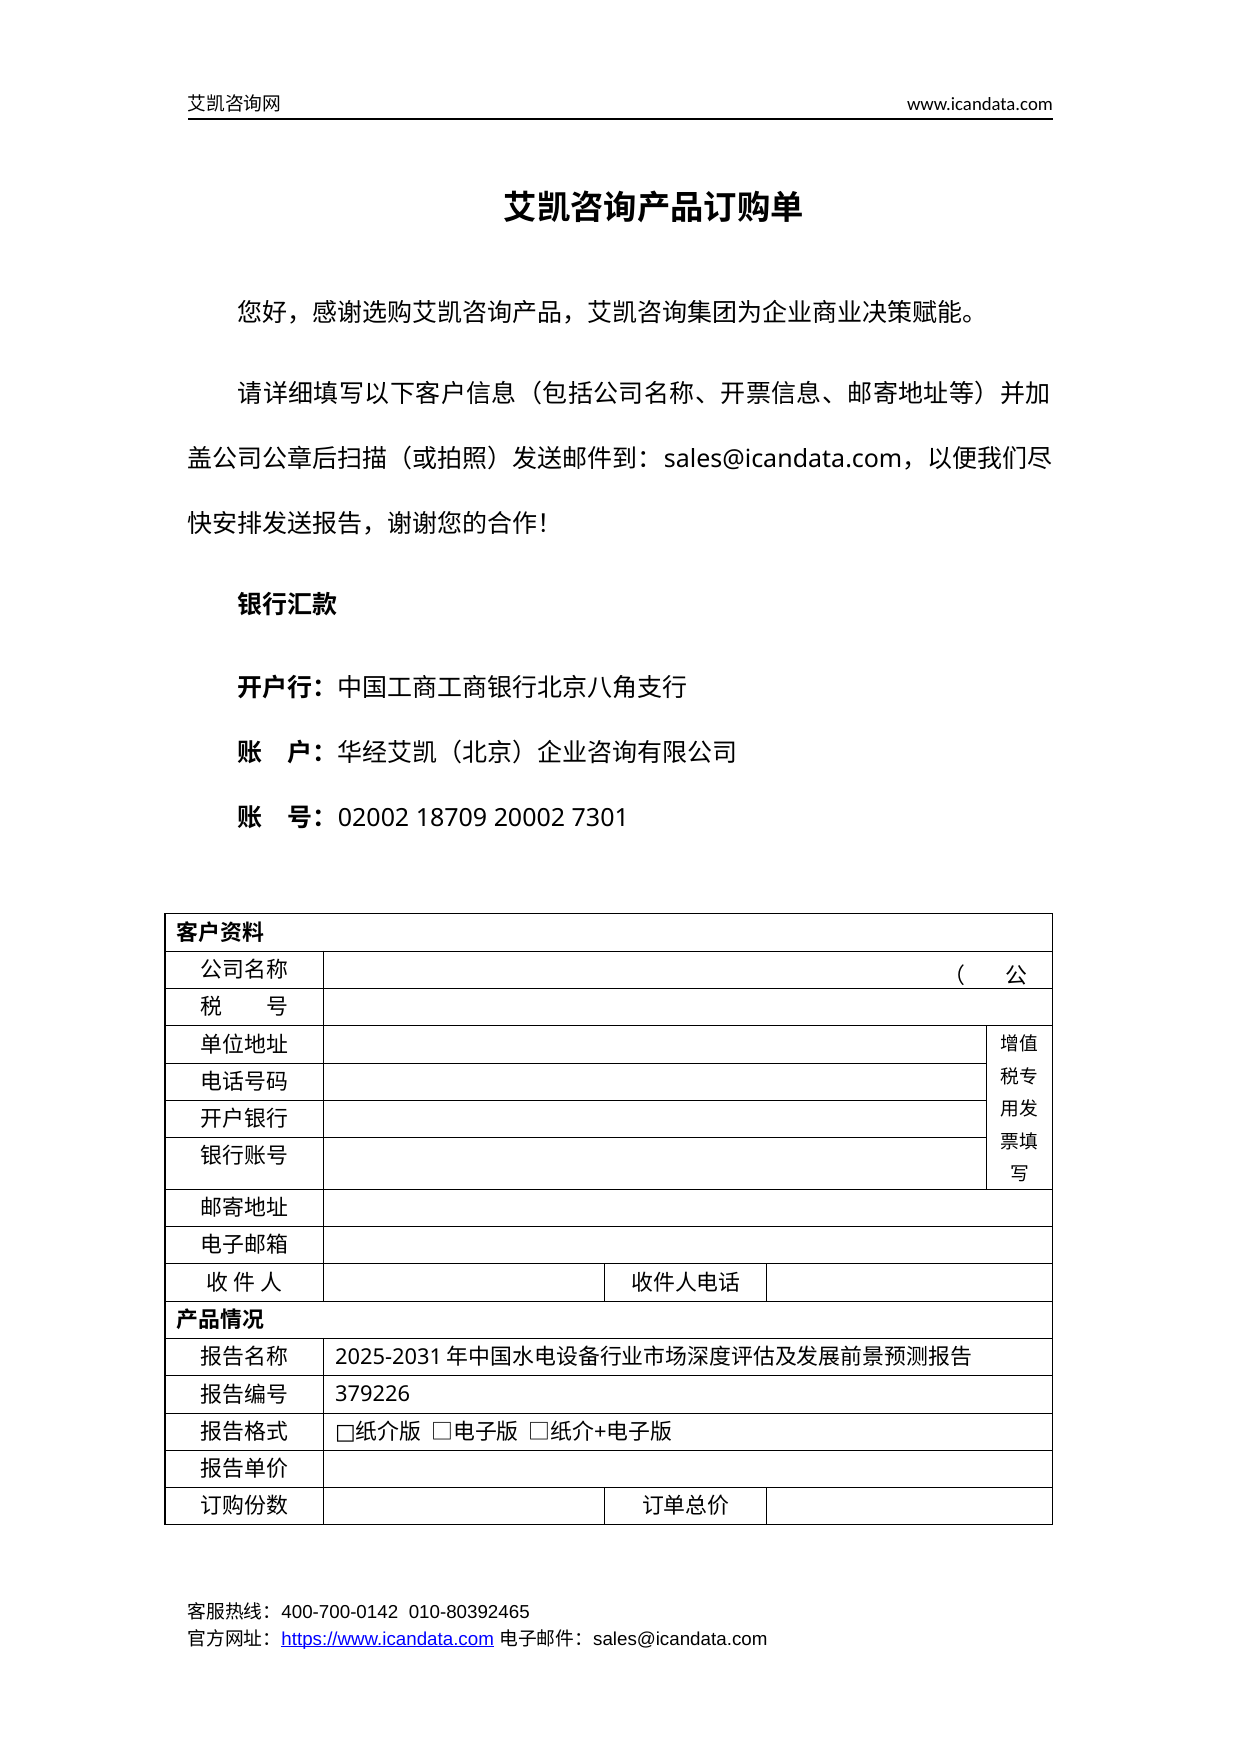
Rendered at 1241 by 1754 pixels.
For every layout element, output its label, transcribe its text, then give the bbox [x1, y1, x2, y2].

table_cell 收件人电话 [605, 1264, 766, 1301]
table_cell 订购份数 [166, 1488, 323, 1524]
table_cell 开户银行 [166, 1101, 323, 1137]
table_cell [324, 952, 1052, 988]
text 开户行：中国工商工商银行北京八角支行 [187, 653, 1053, 718]
text 您好，感谢选购艾凯咨询产品，艾凯咨询集团为企业商业决策赋能。 [187, 278, 1053, 343]
table_cell [324, 1488, 604, 1524]
table_cell 报告格式 [166, 1414, 323, 1450]
table_cell [324, 1451, 1052, 1487]
table_cell 公司名称 [166, 952, 323, 988]
table_cell 2025-2031年中国水电设备行业市场深度评估及发展前景预测报告 [324, 1339, 1052, 1375]
table_cell [767, 1264, 1052, 1301]
table_cell [324, 1227, 1052, 1263]
table_cell [324, 1101, 986, 1137]
table_cell 报告单价 [166, 1451, 323, 1487]
table_cell 电话号码 [166, 1064, 323, 1100]
table_cell 报告名称 [166, 1339, 323, 1375]
table_cell 税 号 [166, 989, 323, 1025]
table_cell 电子邮箱 [166, 1227, 323, 1263]
table_cell [324, 1264, 604, 1301]
table_cell □纸介版 □电子版 □纸介+电子版 [324, 1414, 1052, 1450]
table_cell 订单总价 [605, 1488, 766, 1524]
table_header 客户资料 [166, 914, 1052, 951]
table_cell 379226 [324, 1376, 1052, 1412]
text 艾凯咨询产品订购单 [187, 172, 1053, 237]
table_cell 产品情况 [166, 1302, 1052, 1338]
text 请详细填写以下客户信息（包括公司名称、开票信息、邮寄地址等）并加盖公司公章后扫描（或拍照）发送邮件到：sales@icandata.com，以便我们尽快安排发送报告，谢谢您的合作！ [187, 359, 1053, 554]
table_cell [767, 1488, 1052, 1524]
table_cell [324, 1064, 986, 1100]
text 账 号：02002 18709 20002 7301 [187, 783, 1053, 848]
table_cell 收 件 人 [166, 1264, 323, 1301]
table_cell 增值税专用发票填写 [987, 1026, 1052, 1189]
table_cell [324, 1026, 986, 1062]
table_cell 单位地址 [166, 1026, 323, 1062]
text 账 户：华经艾凯（北京）企业咨询有限公司 [187, 718, 1053, 783]
table_cell [324, 1138, 986, 1189]
table_cell [324, 1190, 1052, 1226]
table_cell [324, 989, 1052, 1025]
text 银行汇款 [187, 570, 1053, 635]
table_cell 邮寄地址 [166, 1190, 323, 1226]
table_cell 银行账号 [166, 1138, 323, 1189]
table_cell 报告编号 [166, 1376, 323, 1412]
